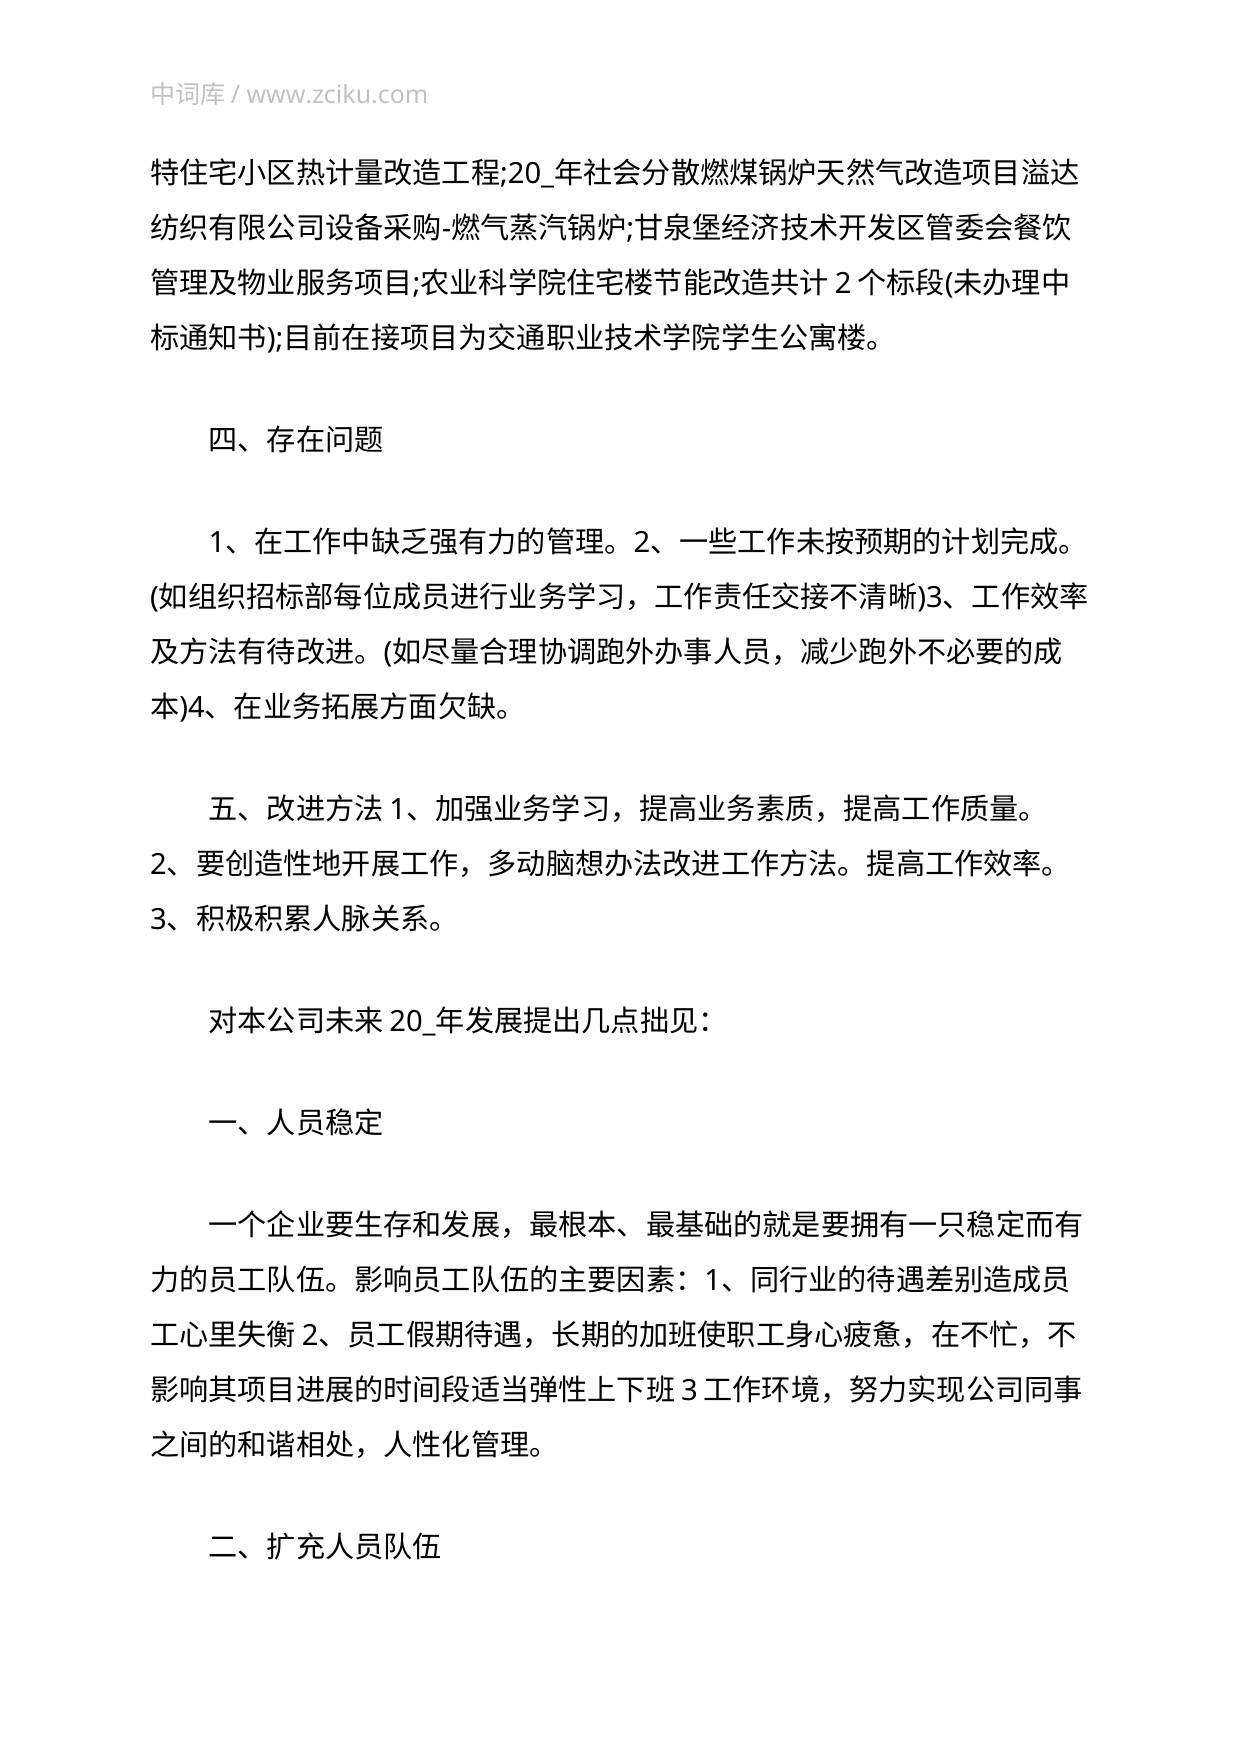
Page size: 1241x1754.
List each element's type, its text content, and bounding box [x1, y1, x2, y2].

text 对本公司未来20_年发展提出几点拙见： [150, 998, 1090, 1040]
text 一、人员稳定 [150, 1100, 1090, 1142]
text 四、存在问题 [150, 417, 1090, 459]
text 1、在工作中缺乏强有力的管理。2、一些工作未按预期的计划完成。(如组织招标部每位成员进行业务学习，工作责任交接不清晰)3、工作效率及方法有待改进。(如尽量合理协调跑外办事人员，减少跑外不必要的成本)4、在业务拓展方面欠缺。 [150, 519, 1090, 726]
text 一个企业要生存和发展，最根本、最基础的就是要拥有一只稳定而有力的员工队伍。影响员工队伍的主要因素：1、同行业的待遇差别造成员工心里失衡2、员工假期待遇，长期的加班使职工身心疲惫，在不忙，不影响其项目进展的时间段适当弹性上下班3工作环境，努力实现公司同事之间的和谐相处，人性化管理。 [150, 1201, 1090, 1464]
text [150, 150, 1090, 357]
text 二、扩充人员队伍 [150, 1523, 1090, 1565]
text 五、改进方法1、加强业务学习，提高业务素质，提高工作质量。2、要创造性地开展工作，多动脑想办法改进工作方法。提高工作效率。3、积极积累人脉关系。 [150, 786, 1090, 938]
